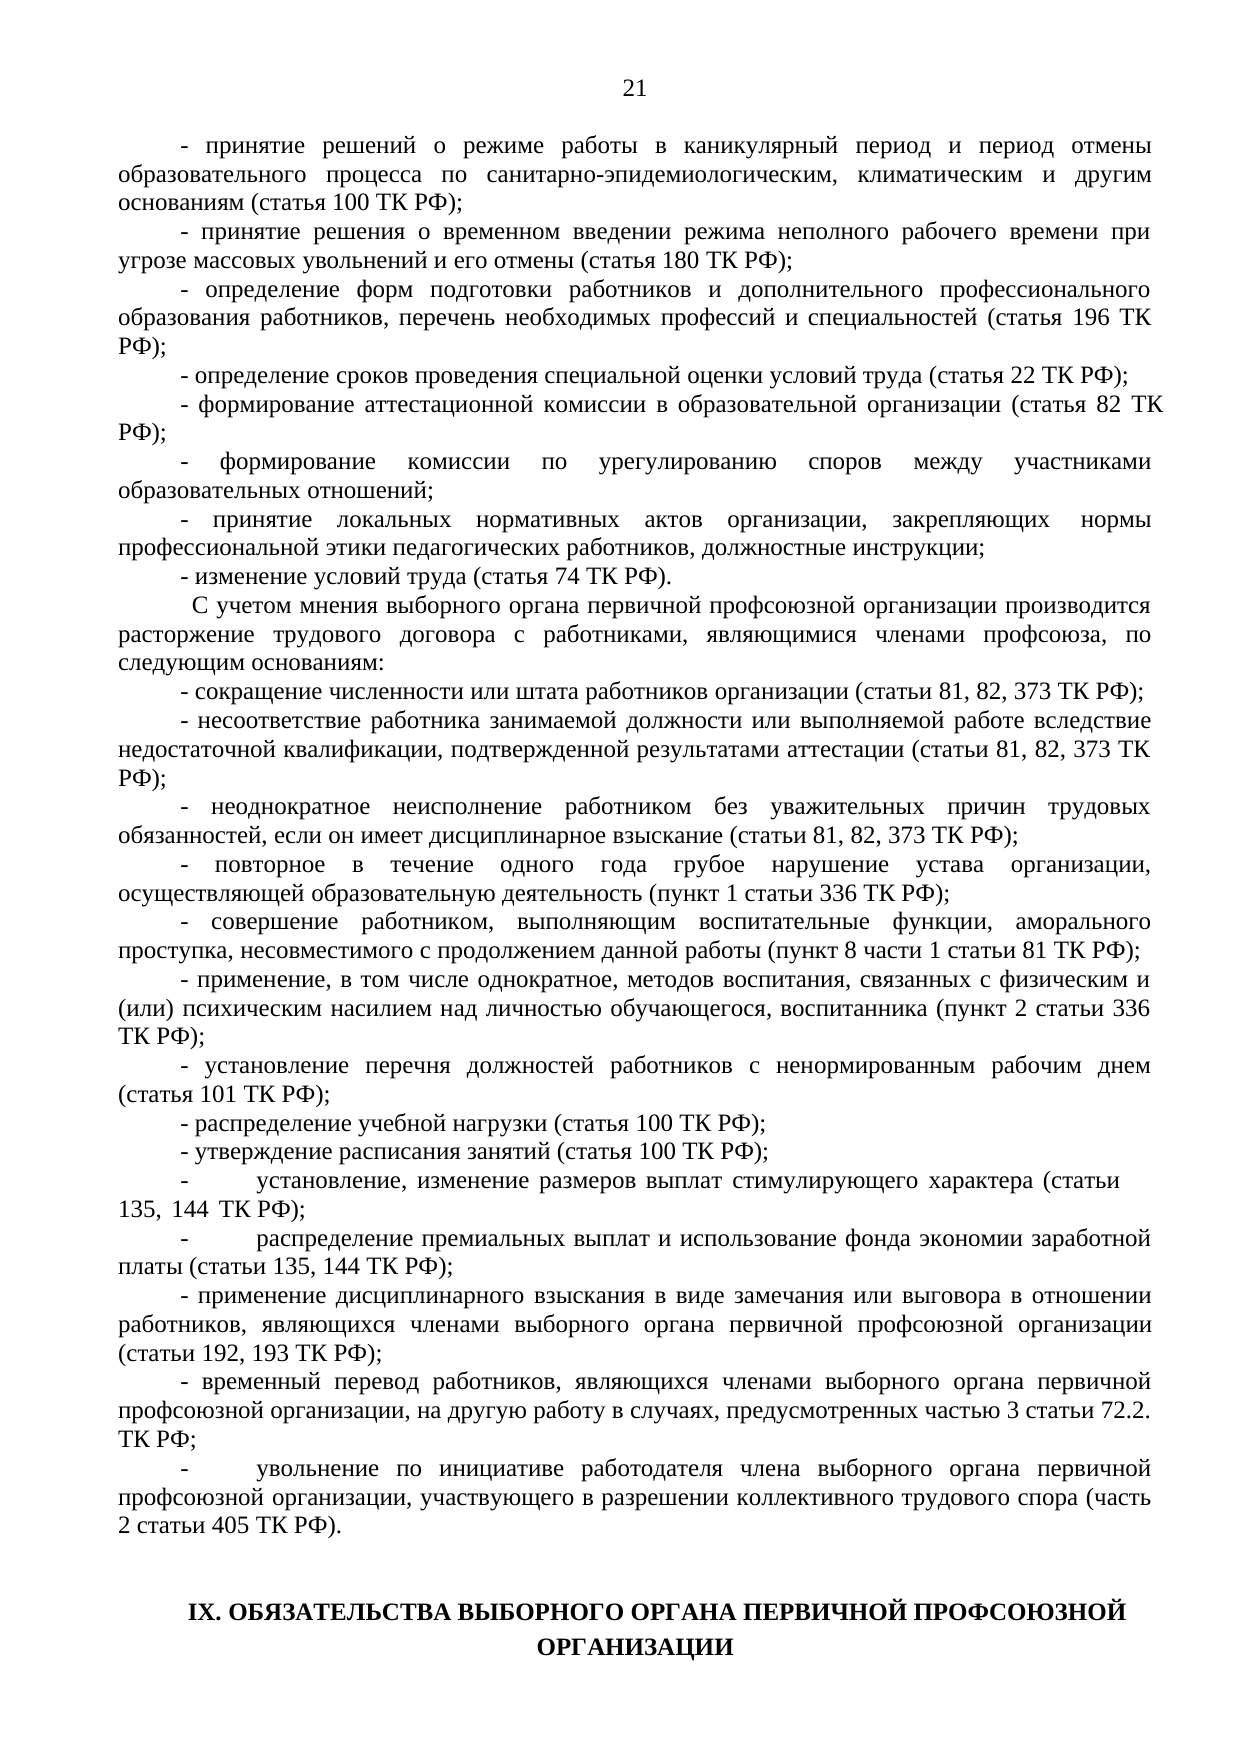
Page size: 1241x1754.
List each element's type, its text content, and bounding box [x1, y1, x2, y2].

text - принятие решения о временном введении режима неполного рабочего времени при угрозе массовых увольнений и его отмены (статья 180 ТК РФ); [118, 216, 1151, 274]
text - установление перечня должностей работников с ненормированным рабочим днем (статья 101 ТК РФ); [118, 1050, 1152, 1108]
text - несоответствие работника занимаемой должности или выполняемой работе вследствие недостаточной квалификации, подтвержденной результатами аттестации (статьи 81, 82, 373 ТК РФ); [118, 705, 1151, 791]
subtitle ОБЯЗАТЕЛЬСТВА ВЫБОРНОГО ОРГАНА ПЕРВИЧНОЙ ПРОФСОЮЗНОЙ [188, 1597, 1163, 1626]
text - формирование аттестационной комиссии в образовательной организации (статья 82 ТК РФ); [118, 389, 1163, 446]
text - принятие решений о режиме работы в каникулярный период и период отмены образовательного процесса по санитарно-эпидемиологическим, климатическим и другим основаниям (статья 100 ТК РФ); [118, 130, 1152, 216]
text - принятие локальных нормативных актов организации, закрепляющих нормы профессиональной этики педагогических работников, должностные инструкции; [118, 504, 1152, 561]
text - применение, в том числе однократное, методов воспитания, связанных с физическим и (или) психическим насилием над личностью обучающегося, воспитанника (пункт 2 статьи 336 ТК РФ); [118, 964, 1151, 1050]
text - повторное в течение одного года грубое нарушение устава организации, осуществляющей образовательную деятельность (пункт 1 статьи 336 ТК РФ); [118, 849, 1151, 906]
text - утверждение расписания занятий (статья 100 ТК РФ); [118, 1136, 1163, 1165]
list распределение премиальных выплат и использование фонда экономии заработной платы (статьи 135, 144 ТК РФ); [118, 1223, 1151, 1280]
text - неоднократное неисполнение работником без уважительных причин трудовых обязанностей, если он имеет дисциплинарное взыскание (статьи 81, 82, 373 ТК РФ); [118, 791, 1151, 849]
text - определение сроков проведения специальной оценки условий труда (статья 22 ТК РФ); [118, 360, 1163, 389]
text - применение дисциплинарного взыскания в виде замечания или выговора в отношении работников, являющихся членами выборного органа первичной профсоюзной организации (статьи 192, 193 ТК РФ); [118, 1280, 1152, 1366]
text - определение форм подготовки работников и дополнительного профессионального образования работников, перечень необходимых профессий и специальностей (статья 196 ТК РФ); [118, 274, 1152, 360]
text - распределение учебной нагрузки (статья 100 ТК РФ); [118, 1108, 1163, 1136]
text - сокращение численности или штата работников организации (статьи 81, 82, 373 ТК РФ); [118, 676, 1163, 705]
list установление, изменение размеров выплат стимулирующего характера (статьи 135, 144 ТК РФ); [118, 1165, 1151, 1223]
text - совершение работником, выполняющим воспитательные функции, аморального проступка, несовместимого с продолжением данной работы (пункт 8 части 1 статьи 81 ТК РФ); [118, 906, 1151, 964]
text С учетом мнения выборного органа первичной профсоюзной организации производится расторжение трудового договора с работниками, являющимися членами профсоюза, по следующим основаниям: [118, 590, 1152, 676]
text - изменение условий труда (статья 74 ТК РФ). [118, 561, 1163, 590]
text - формирование комиссии по урегулированию споров между участниками образовательных отношений; [118, 446, 1151, 504]
list увольнение по инициативе работодателя члена выборного органа первичной профсоюзной организации, участвующего в разрешении коллективного трудового спора (часть 2 статьи 405 ТК РФ). [118, 1453, 1152, 1539]
text - временный перевод работников, являющихся членами выборного органа первичной профсоюзной организации, на другую работу в случаях, предусмотренных частью 3 статьи 72.2. ТК РФ; [118, 1366, 1151, 1453]
text ОРГАНИЗАЦИИ [536, 1632, 1163, 1660]
